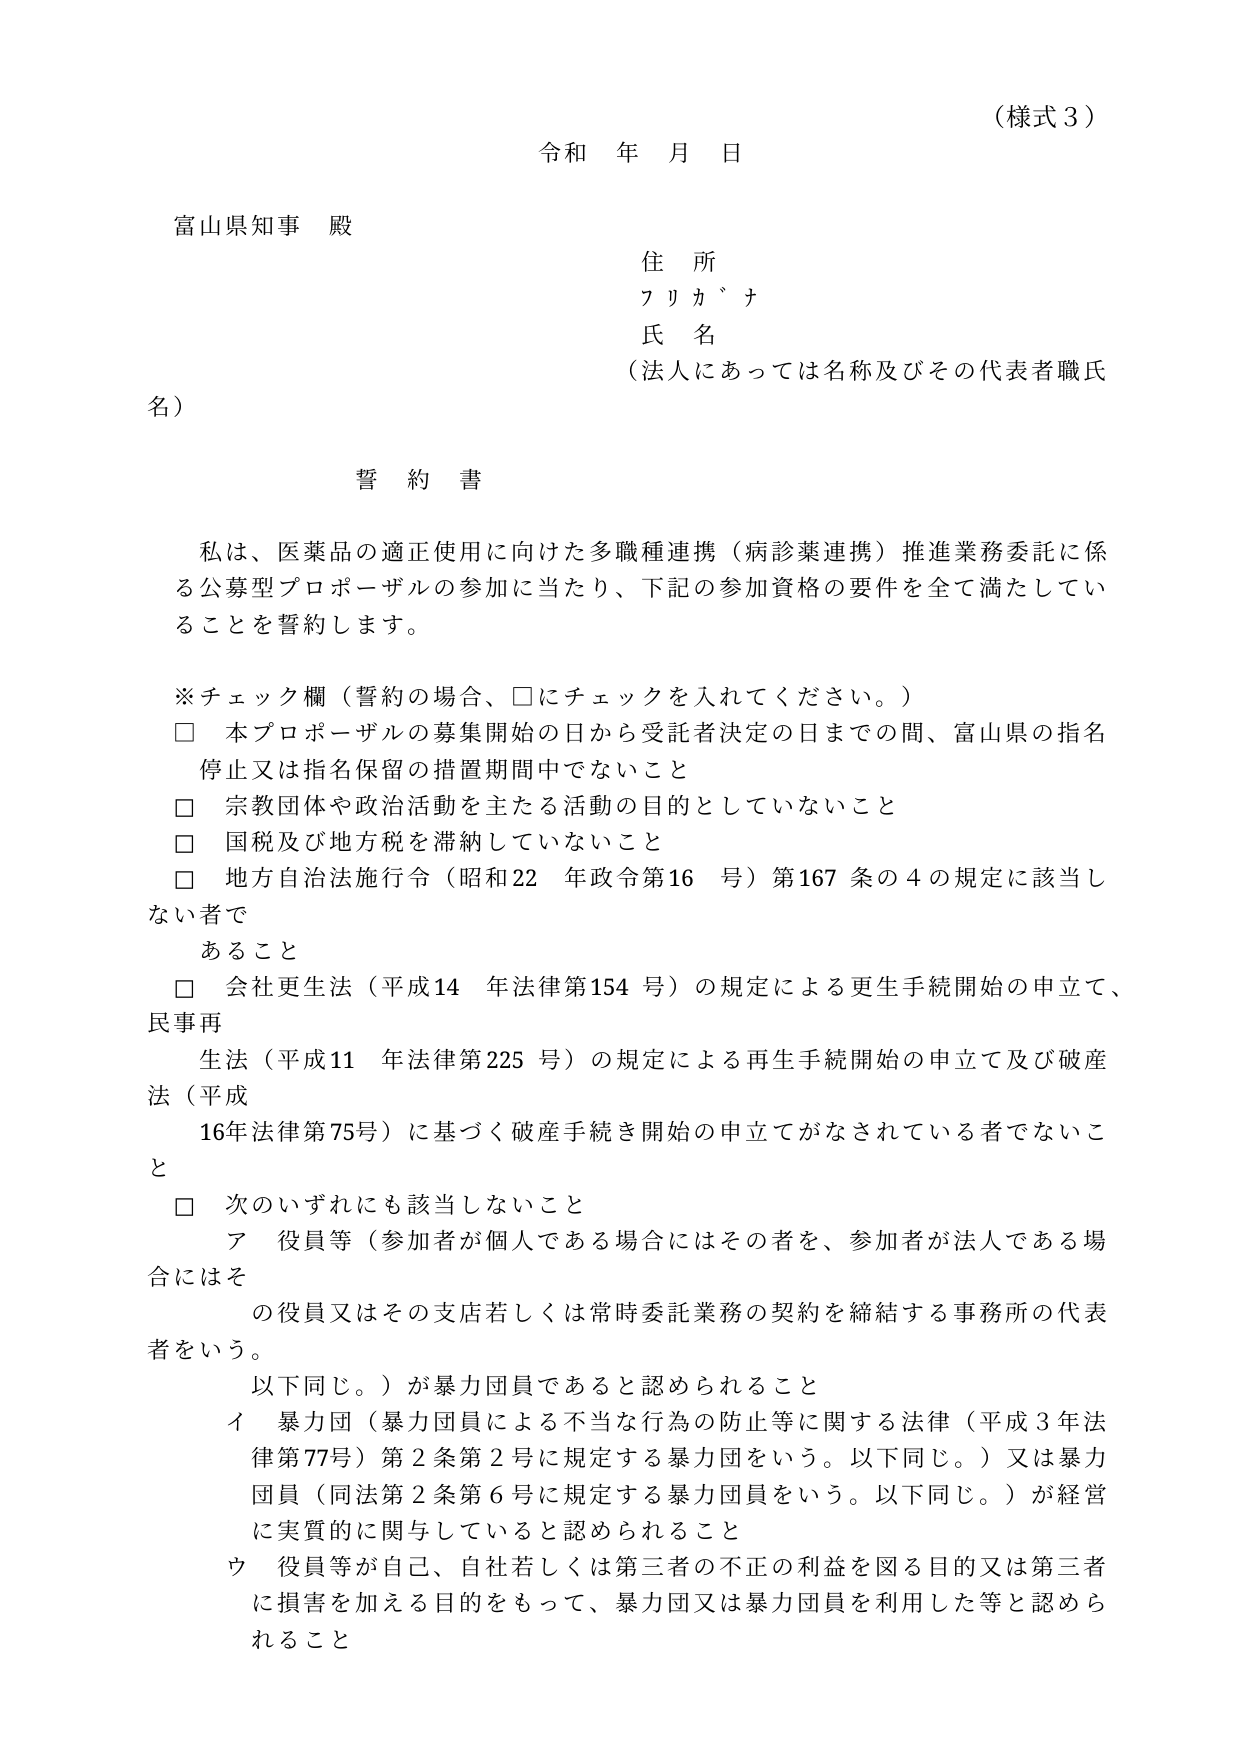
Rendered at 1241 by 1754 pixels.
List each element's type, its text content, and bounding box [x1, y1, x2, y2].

text 16年法律第75号）に基づく破産手続き開始の申立てがなされている者でないこと [147, 1113, 1111, 1185]
text 誓 約 書 [147, 460, 1111, 496]
text 生法（平成11 年法律第225 号）の規定による再生手続開始の申立て及び破産法（平成 [147, 1040, 1111, 1113]
text 私は、医薬品の適正使用に向けた多職種連携（病診薬連携）推進業務委託に係る公募型プロポーザルの参加に当たり、下記の参加資格の要件を全て満たしていることを誓約します。 [159, 533, 1111, 641]
text 住 所 [147, 243, 1111, 279]
text （様式３） [147, 98, 1111, 134]
text ※チェック欄（誓約の場合、□にチェックを入れてください。） [147, 678, 1111, 714]
text □ 会社更生法（平成14 年法律第154 号）の規定による更生手続開始の申立て、民事再 [147, 968, 1111, 1040]
text □ 本プロポーザルの募集開始の日から受託者決定の日までの間、富山県の指名停止又は指名保留の措置期間中でないこと [147, 714, 1111, 786]
text □ 国税及び地方税を滞納していないこと [147, 823, 1111, 859]
text □ 次のいずれにも該当しないこと [147, 1185, 1111, 1221]
text イ 暴力団（暴力団員による不当な行為の防止等に関する法律（平成３年法律第77号）第２条第２号に規定する暴力団をいう。以下同じ。）又は暴力団員（同法第２条第６号に規定する暴力団員をいう。以下同じ。）が経営に実質的に関与していると認められること [219, 1403, 1111, 1548]
text ア 役員等（参加者が個人である場合にはその者を、参加者が法人である場合にはそ [147, 1221, 1111, 1294]
text あること [147, 931, 1111, 968]
text □ 地方自治法施行令（昭和22 年政令第16 号）第167 条の４の規定に該当しない者で [147, 859, 1111, 931]
text □ 宗教団体や政治活動を主たる活動の目的としていないこと [147, 786, 1111, 823]
text 以下同じ。）が暴力団員であると認められること [147, 1366, 1111, 1403]
text 氏 名 [147, 315, 1111, 351]
text （法人にあっては名称及びその代表者職氏名） [147, 351, 1111, 424]
text 令和 年 月 日 [147, 134, 1111, 170]
text の役員又はその支店若しくは常時委託業務の契約を締結する事務所の代表者をいう。 [147, 1294, 1111, 1366]
text ウ 役員等が自己、自社若しくは第三者の不正の利益を図る目的又は第三者に損害を加える目的をもって、暴力団又は暴力団員を利用した等と認められること [147, 1548, 1111, 1656]
text 富山県知事 殿 [147, 206, 1111, 243]
text ﾌﾘｶﾞﾅ [147, 279, 1111, 315]
